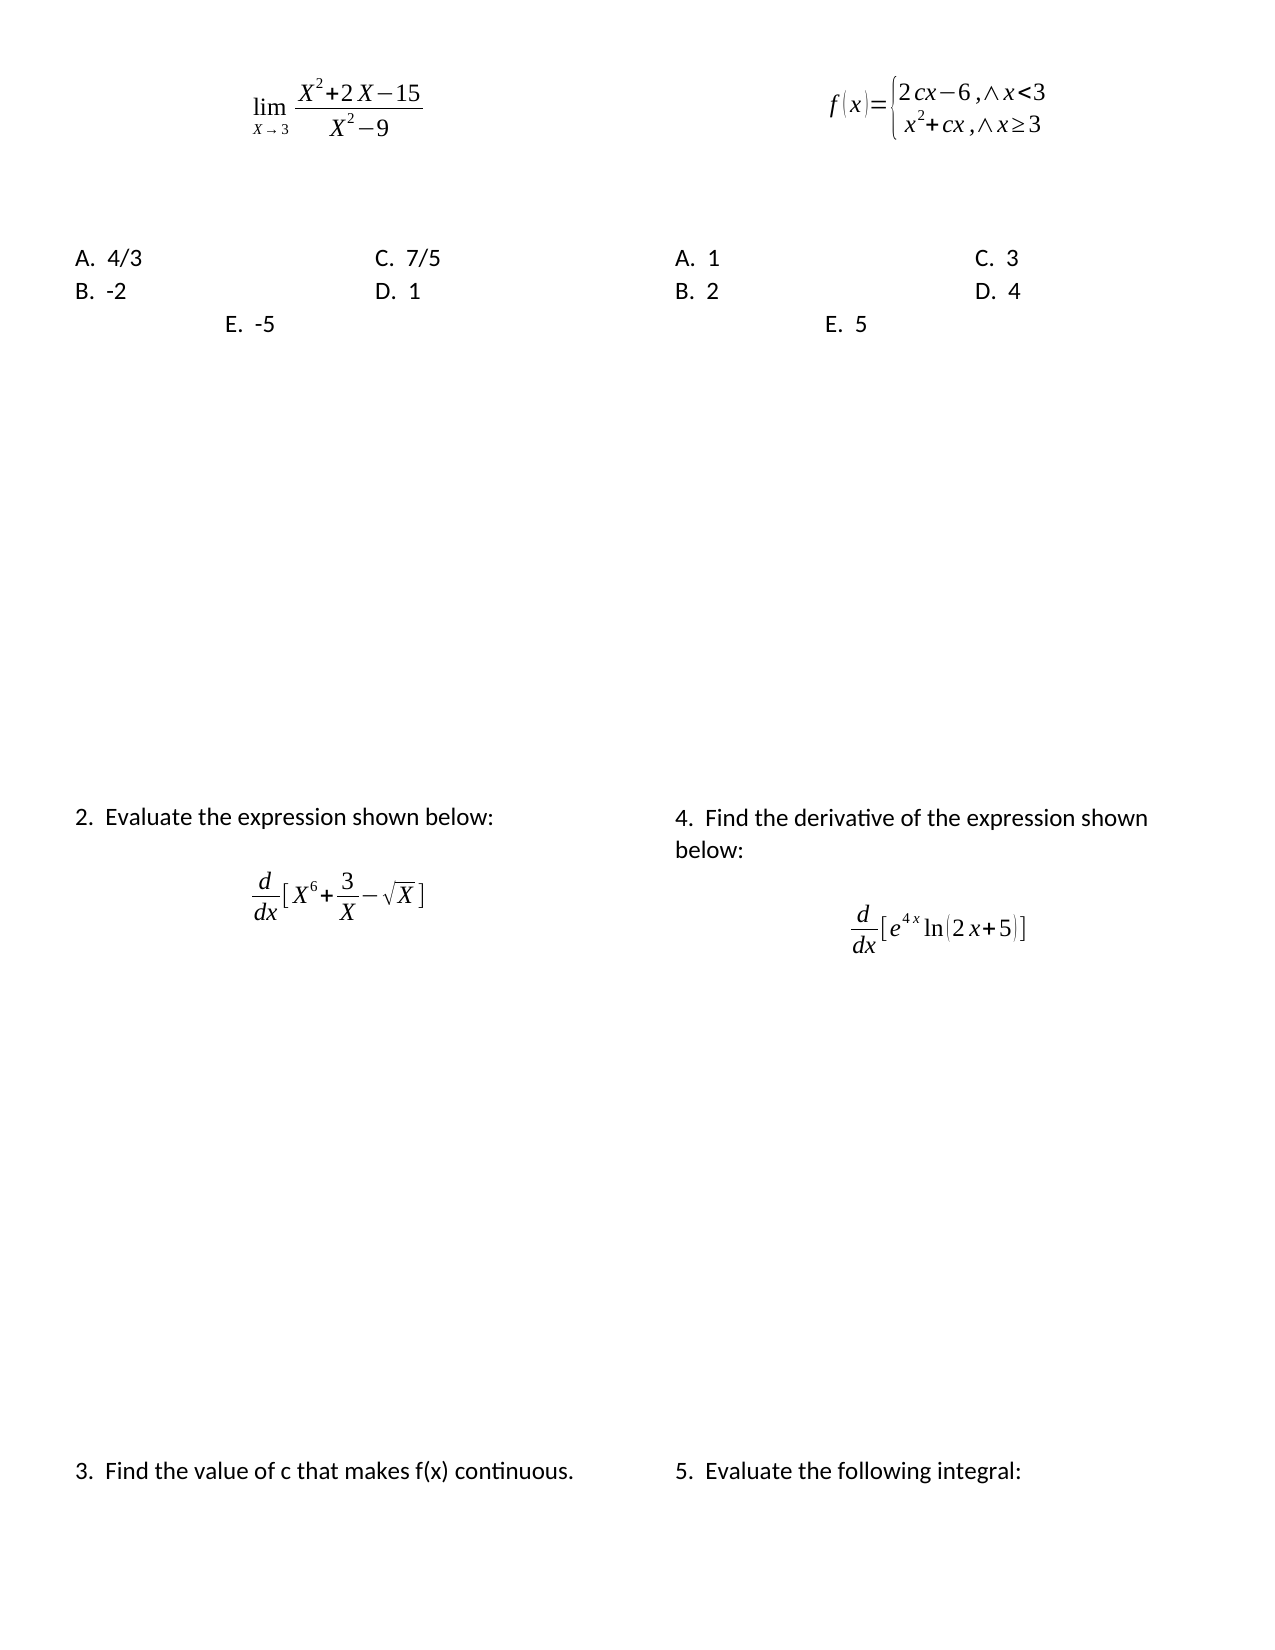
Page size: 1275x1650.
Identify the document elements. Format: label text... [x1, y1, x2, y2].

text E. 5 [675, 308, 1200, 338]
text A. 4/3 C. 7/5 [75, 242, 600, 272]
text 4. Find the derivative of the expression shown below: [675, 802, 1200, 865]
text B. -2 D. 1 [75, 275, 600, 305]
text 3. Find the value of c that makes f(x) continuous. [75, 1455, 600, 1486]
text 5. Evaluate the following integral: [675, 1455, 1200, 1486]
text B. 2 D. 4 [675, 275, 1200, 306]
text 2. Evaluate the expression shown below: [75, 802, 600, 832]
text A. 1 C. 3 [675, 242, 1200, 273]
text E. -5 [75, 308, 600, 338]
